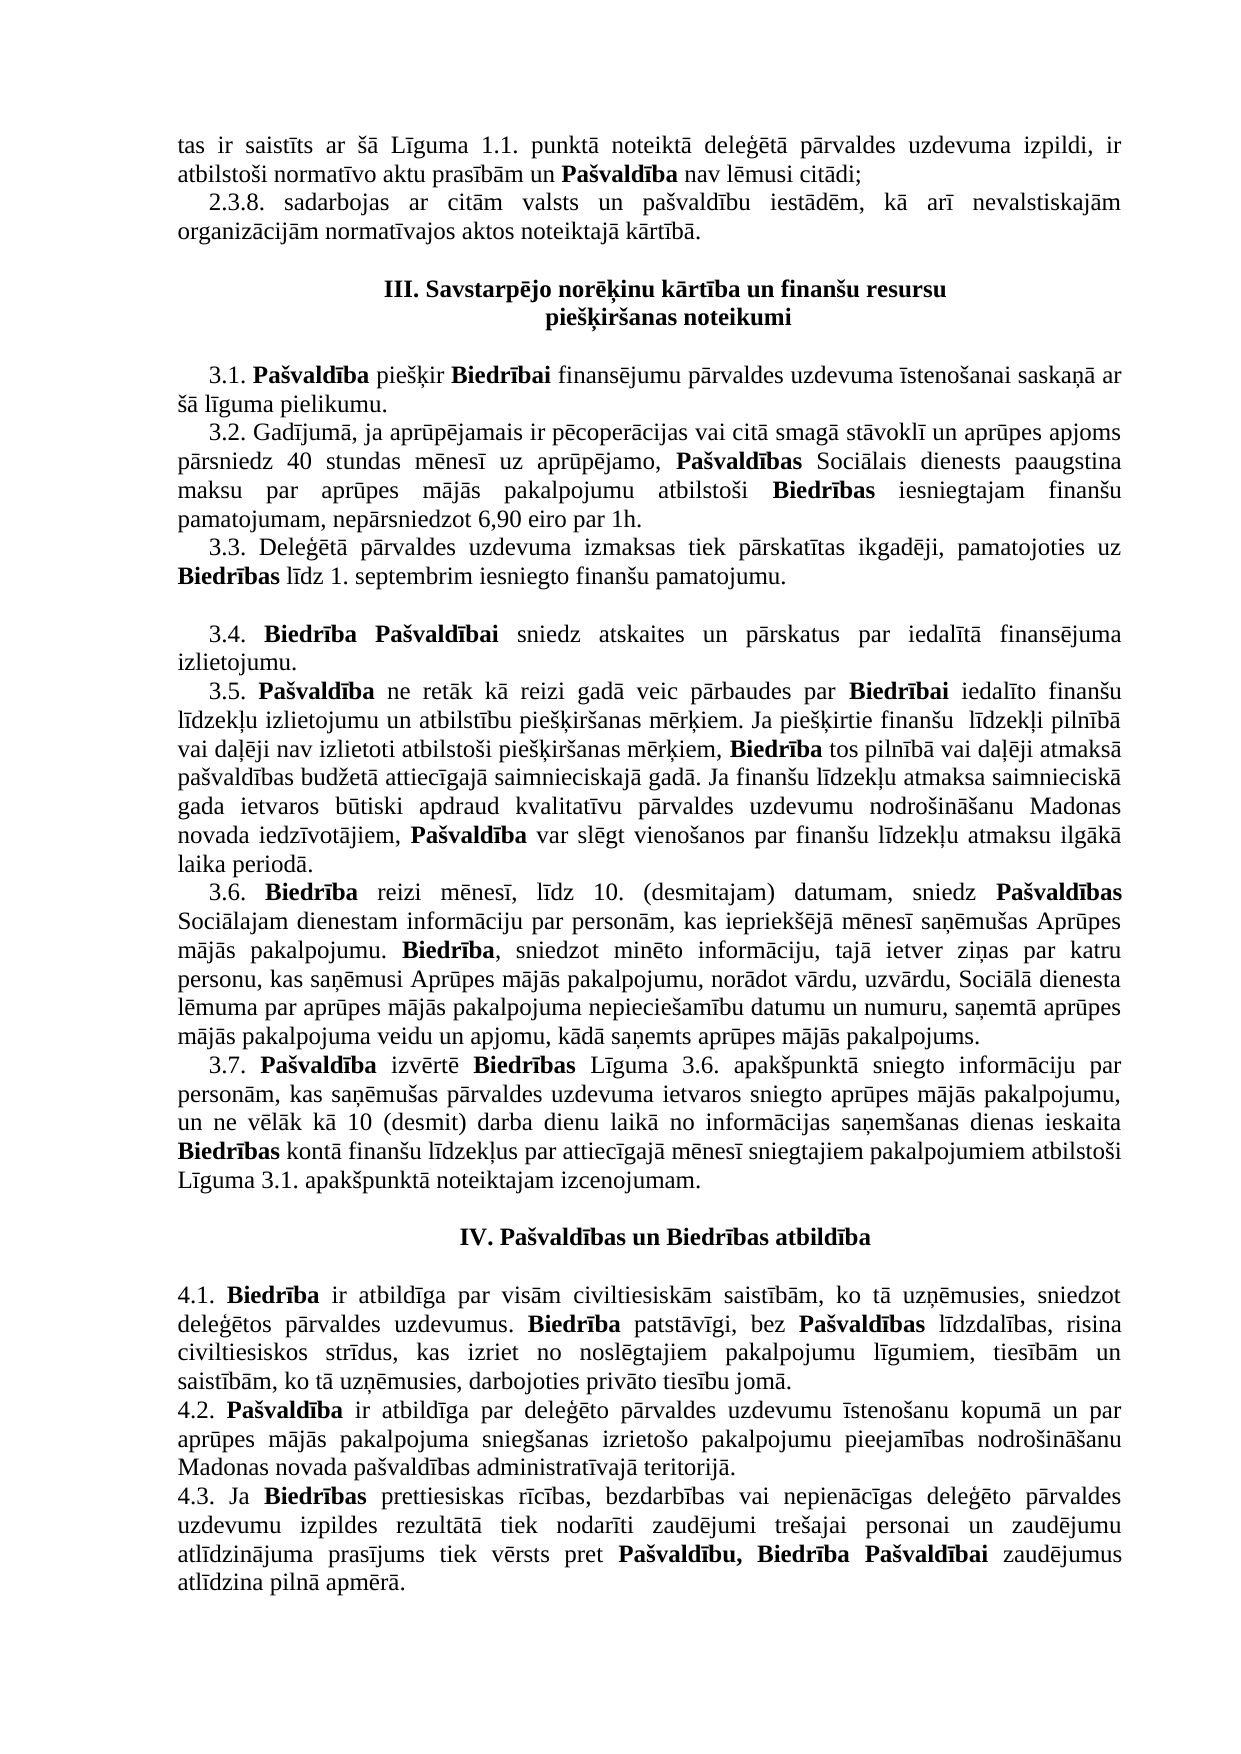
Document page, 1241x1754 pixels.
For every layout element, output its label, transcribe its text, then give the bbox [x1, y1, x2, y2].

text 4.1. Biedrība ir atbildīga par visām civiltiesiskām saistībām, ko tā uzņēmusies, sniedzot deleģētos pārvaldes uzdevumus. Biedrība patstāvīgi, bez Pašvaldības līdzdalības, risina civiltiesiskos strīdus, kas izriet no noslēgtajiem pakalpojumu līgumiem, tiesībām un saistībām, ko tā uzņēmusies, darbojoties privāto tiesību jomā. [177, 1280, 1122, 1395]
text III. Savstarpējo norēķinu kārtība un finanšu resursu [177, 274, 1122, 302]
text piešķiršanas noteikumi [177, 302, 1122, 331]
text 3.3. Deleģētā pārvaldes uzdevuma izmaksas tiek pārskatītas ikgadēji, pamatojoties uz Biedrības līdz 1. septembrim iesniegto finanšu pamatojumu. [177, 532, 1122, 590]
text 3.6. Biedrība reizi mēnesī, līdz 10. (desmitajam) datumam, sniedz Pašvaldības Sociālajam dienestam informāciju par personām, kas iepriekšējā mēnesī saņēmušas Aprūpes mājās pakalpojumu. Biedrība, sniedzot minēto informāciju, tajā ietver ziņas par katru personu, kas saņēmusi Aprūpes mājās pakalpojumu, norādot vārdu, uzvārdu, Sociālā dienesta lēmuma par aprūpes mājās pakalpojuma nepieciešamību datumu un numuru, saņemtā aprūpes mājās pakalpojuma veidu un apjomu, kādā saņemts aprūpes mājās pakalpojums. [177, 877, 1122, 1050]
text 3.4. Biedrība Pašvaldībai sniedz atskaites un pārskatus par iedalītā finansējuma izlietojumu. [177, 619, 1122, 676]
text 3.5. Pašvaldība ne retāk kā reizi gadā veic pārbaudes par Biedrībai iedalīto finanšu līdzekļu izlietojumu un atbilstību piešķiršanas mērķiem. Ja piešķirtie finanšu līdzekļi pilnībā vai daļēji nav izlietoti atbilstoši piešķiršanas mērķiem, Biedrība tos pilnībā vai daļēji atmaksā pašvaldības budžetā attiecīgajā saimnieciskajā gadā. Ja finanšu līdzekļu atmaksa saimnieciskā gada ietvaros būtiski apdraud kvalitatīvu pārvaldes uzdevumu nodrošināšanu Madonas novada iedzīvotājiem, Pašvaldība var slēgt vienošanos par finanšu līdzekļu atmaksu ilgākā laika periodā. [177, 676, 1122, 877]
text 4.3. Ja Biedrības prettiesiskas rīcības, bezdarbības vai nepienācīgas deleģēto pārvaldes uzdevumu izpildes rezultātā tiek nodarīti zaudējumi trešajai personai un zaudējumu atlīdzinājuma prasījums tiek vērsts pret Pašvaldību, Biedrība Pašvaldībai zaudējumus atlīdzina pilnā apmērā. [177, 1481, 1122, 1596]
text 3.1. Pašvaldība piešķir Biedrībai finansējumu pārvaldes uzdevuma īstenošanai saskaņā ar šā līguma pielikumu. [177, 360, 1122, 417]
text IV. Pašvaldības un Biedrības atbildība [177, 1222, 1122, 1251]
text 3.2. Gadījumā, ja aprūpējamais ir pēcoperācijas vai citā smagā stāvoklī un aprūpes apjoms pārsniedz 40 stundas mēnesī uz aprūpējamo, Pašvaldības Sociālais dienests paaugstina maksu par aprūpes mājās pakalpojumu atbilstoši Biedrības iesniegtajam finanšu pamatojumam, nepārsniedzot 6,90 eiro par 1h. [177, 417, 1122, 532]
text 4.2. Pašvaldība ir atbildīga par deleģēto pārvaldes uzdevumu īstenošanu kopumā un par aprūpes mājās pakalpojuma sniegšanas izrietošo pakalpojumu pieejamības nodrošināšanu Madonas novada pašvaldības administratīvajā teritorijā. [177, 1395, 1122, 1481]
text 2.3.8. sadarbojas ar citām valsts un pašvaldību iestādēm, kā arī nevalstiskajām organizācijām normatīvajos aktos noteiktajā kārtībā. [177, 187, 1122, 245]
text 3.7. Pašvaldība izvērtē Biedrības Līguma 3.6. apakšpunktā sniegto informāciju par personām, kas saņēmušas pārvaldes uzdevuma ietvaros sniegto aprūpes mājās pakalpojumu, un ne vēlāk kā 10 (desmit) darba dienu laikā no informācijas saņemšanas dienas ieskaita Biedrības kontā finanšu līdzekļus par attiecīgajā mēnesī sniegtajiem pakalpojumiem atbilstoši Līguma 3.1. apakšpunktā noteiktajam izcenojumam. [177, 1050, 1122, 1194]
